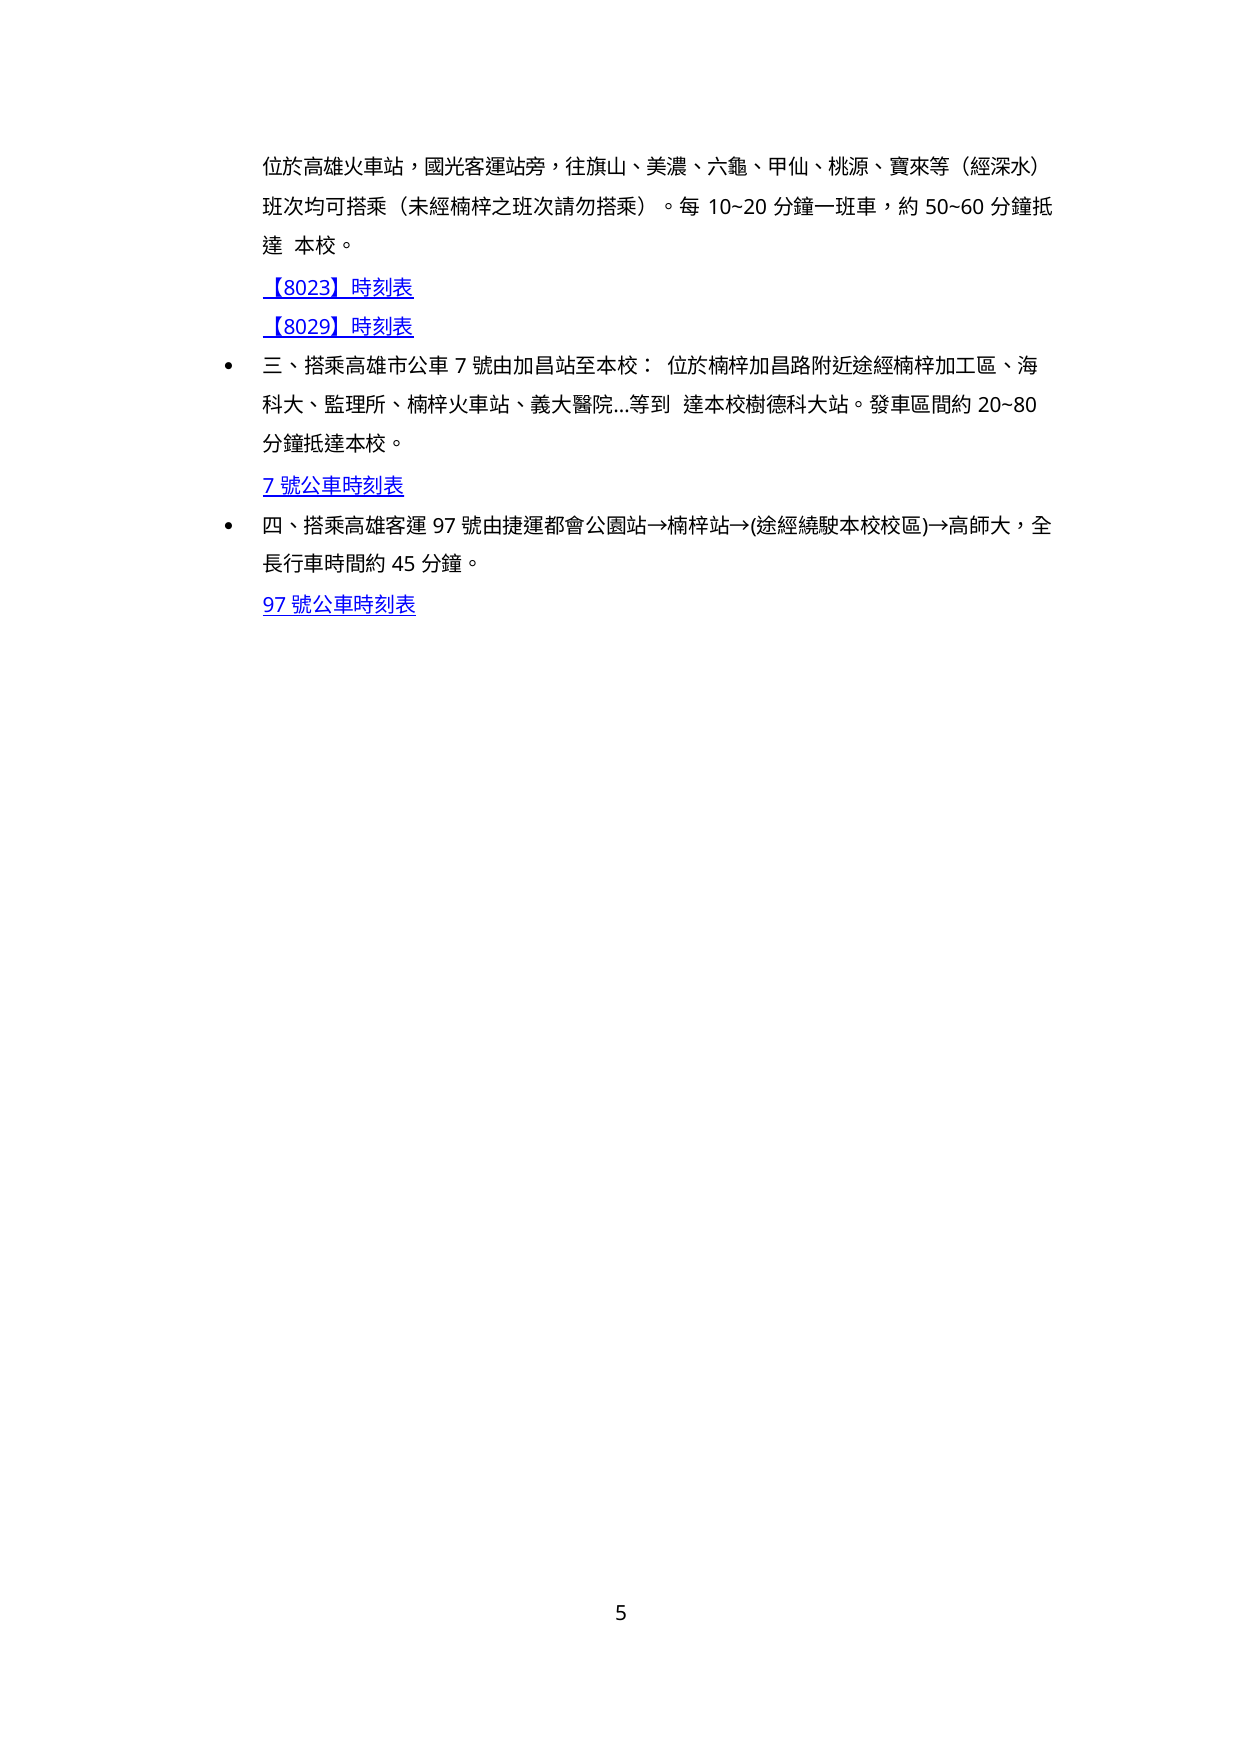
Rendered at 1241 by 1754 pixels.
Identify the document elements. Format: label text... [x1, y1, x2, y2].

text 位於高雄火車站，國光客運站旁，往旗山、美濃、六龜、甲仙、桃源、寶來等（經深水） 班次均可搭乘（未經楠梓之班次請勿搭乘）。每 10~20 分鐘一班車，約 50~60 分鐘抵達 本校。 [262, 152, 1053, 260]
text  三、搭乘高雄市公車 7 號由加昌站至本校： 位於楠梓加昌路附近途經楠梓加工區、海科大、監理所、楠梓火車站、義大醫院…等到 達本校樹德科大站。發車區間約 20~80 分鐘抵達本校。 [225, 352, 1053, 458]
text 97 號公車時刻表 [262, 591, 1065, 619]
text  四、搭乘高雄客運 97 號由捷運都會公園站→楠梓站→(途經繞駛本校校區)→高師大，全 長行車時間約 45 分鐘。 [225, 511, 1053, 577]
text 【8029】時刻表 [262, 312, 1065, 341]
text 7 號公車時刻表 [262, 471, 1065, 500]
text 【8023】時刻表 [262, 273, 1065, 302]
